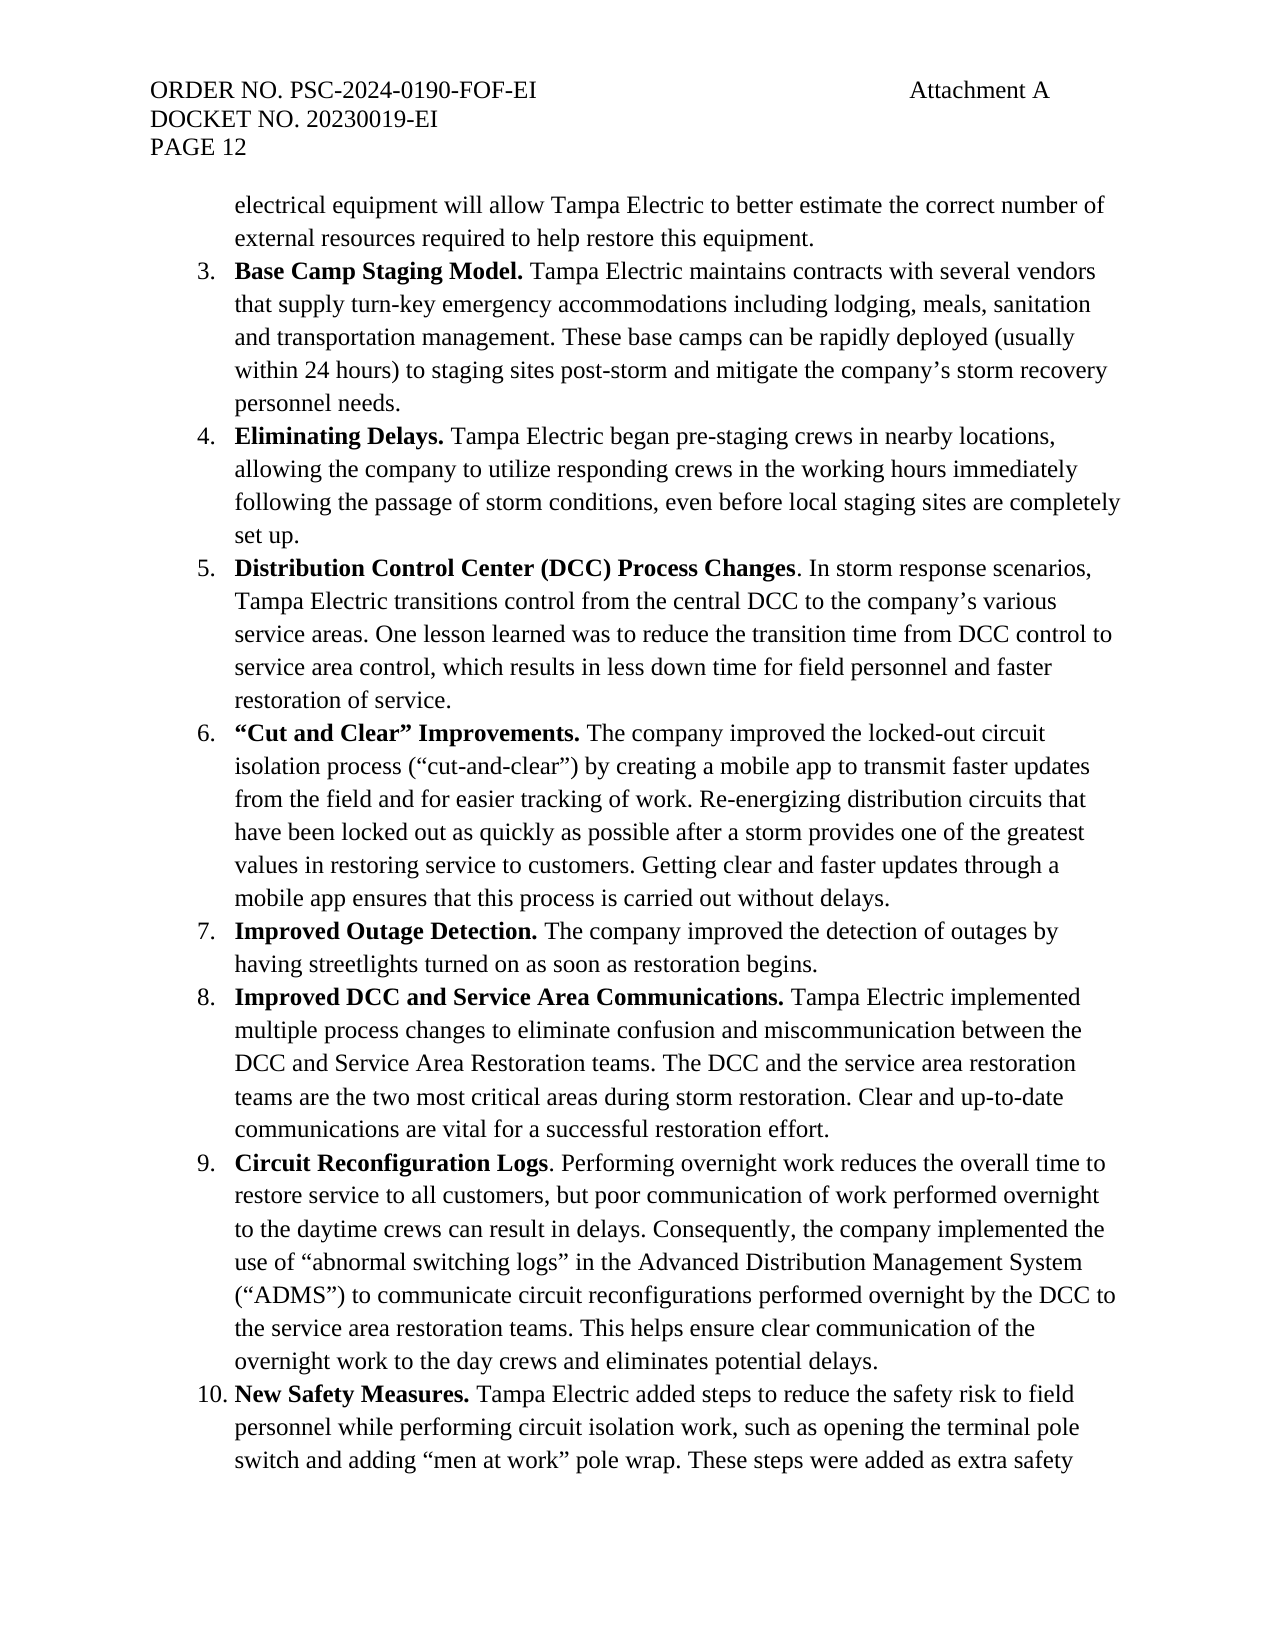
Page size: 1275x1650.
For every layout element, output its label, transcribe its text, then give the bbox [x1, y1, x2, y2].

list New Safety Measures. Tampa Electric added steps to reduce the safety risk to field personnel while performing circuit isolation work, such as opening the terminal pole switch and adding “men at work” pole wrap. These steps were added as extra safety [197, 1379, 1125, 1473]
list Eliminating Delays. Tampa Electric began pre-staging crews in nearby locations, allowing the company to utilize responding crews in the working hours immediately following the passage of storm conditions, even before local staging sites are completely set up. [197, 421, 1125, 549]
list “Cut and Clear” Improvements. The company improved the locked-out circuit isolation process (“cut-and-clear”) by creating a mobile app to transmit faster updates from the field and for easier tracking of work. Re-energizing distribution circuits that have been locked out as quickly as possible after a storm provides one of the greatest values in restoring service to customers. Getting clear and faster updates through a mobile app ensures that this process is carried out without delays. [197, 718, 1125, 912]
text electrical equipment will allow Tampa Electric to better estimate the correct number of external resources required to help restore this equipment. [234, 190, 1125, 252]
list Base Camp Staging Model. Tampa Electric maintains contracts with several vendors that supply turn-key emergency accommodations including lodging, meals, sanitation and transportation management. These base camps can be rapidly deployed (usually within 24 hours) to staging sites post-storm and mitigate the company’s storm recovery personnel needs. [197, 256, 1125, 417]
list Distribution Control Center (DCC) Process Changes. In storm response scenarios, Tampa Electric transitions control from the central DCC to the company’s various service areas. One lesson learned was to reduce the transition time from DCC control to service area control, which results in less down time for field personnel and faster restoration of service. [197, 553, 1125, 714]
list Circuit Reconfiguration Logs. Performing overnight work reduces the overall time to restore service to all customers, but poor communication of work performed overnight to the daytime crews can result in delays. Consequently, the company implemented the use of “abnormal switching logs” in the Advanced Distribution Management System (“ADMS”) to communicate circuit reconfigurations performed overnight by the DCC to the service area restoration teams. This helps ensure clear communication of the overnight work to the day crews and eliminates potential delays. [197, 1148, 1125, 1374]
list Improved DCC and Service Area Communications. Tampa Electric implemented multiple process changes to eliminate confusion and miscommunication between the DCC and Service Area Restoration teams. The DCC and the service area restoration teams are the two most critical areas during storm restoration. Clear and up-to-date communications are vital for a successful restoration effort. [197, 982, 1125, 1143]
list Improved Outage Detection. The company improved the detection of outages by having streetlights turned on as soon as restoration begins. [197, 916, 1125, 978]
